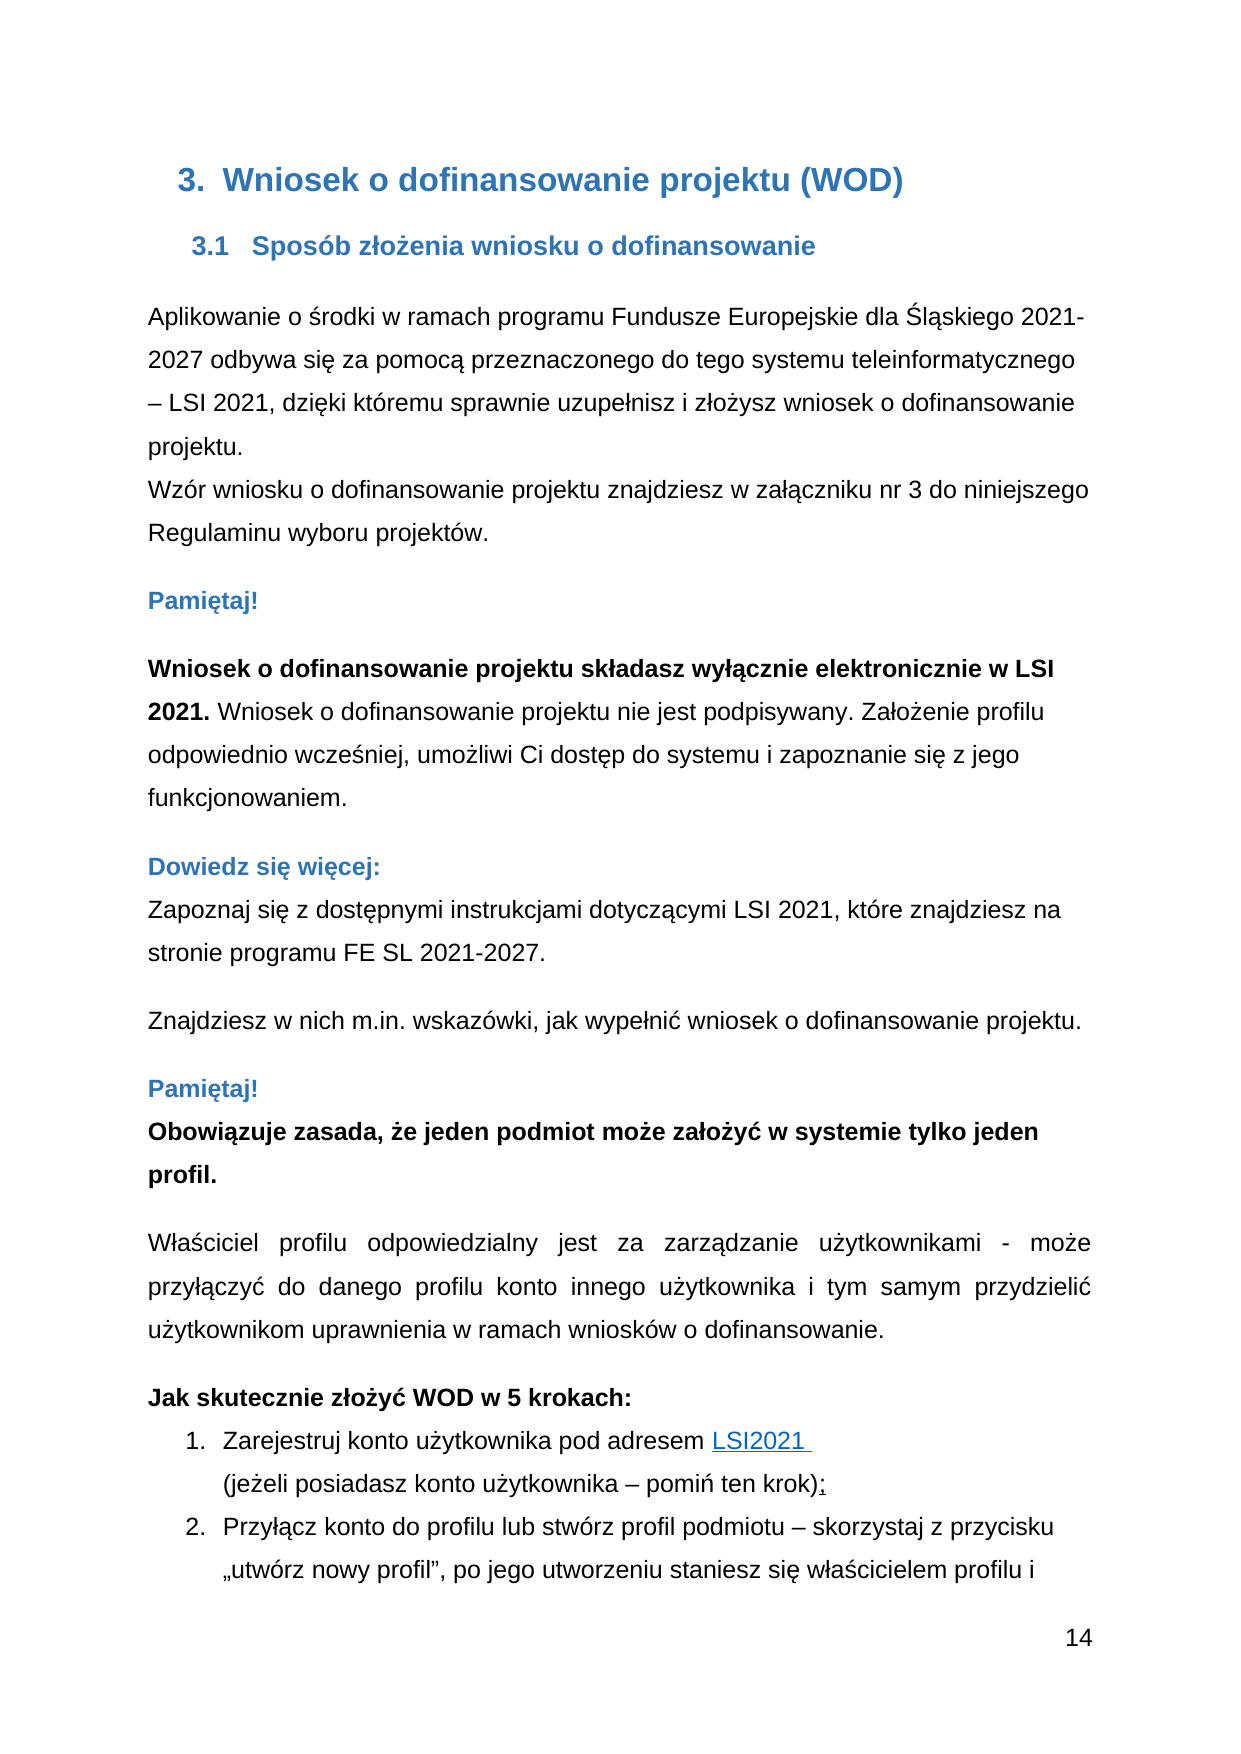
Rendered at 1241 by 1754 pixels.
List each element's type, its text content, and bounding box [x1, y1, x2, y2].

text Wzór wniosku o dofinansowanie projektu znajdziesz w załączniku nr 3 do niniejszego Regulaminu wyboru projektów. [148, 474, 1093, 546]
subtitle Wniosek o dofinansowanie projektu (WOD) [177, 160, 1093, 198]
text Właściciel profilu odpowiedzialny jest za zarządzanie użytkownikami - może przyłączyć do danego profilu konto innego użytkownika i tym samym przydzielić użytkownikom uprawnienia w ramach wniosków o dofinansowanie. [148, 1228, 1093, 1343]
text Jak skutecznie złożyć WOD w 5 krokach: [148, 1383, 1093, 1411]
subtitle Sposób złożenia wniosku o dofinansowanie [191, 230, 1093, 261]
text Obowiązuje zasada, że jeden podmiot może założyć w systemie tylko jeden profil. [148, 1117, 1093, 1189]
text Wniosek o dofinansowanie projektu składasz wyłącznie elektronicznie w LSI 2021. Wniosek o dofinansowanie projektu nie jest podpisywany. Założenie profilu odpowiednio wcześniej, umożliwi Ci dostęp do systemu i zapoznanie się z jego funkcjonowaniem. [148, 654, 1093, 812]
text Aplikowanie o środki w ramach programu Fundusze Europejskie dla Śląskiego 2021-2027 odbywa się za pomocą przeznaczonego do tego systemu teleinformatycznego – LSI 2021, dzięki któremu sprawnie uzupełnisz i złożysz wniosek o dofinansowanie projektu. [148, 302, 1093, 460]
text Pamiętaj! [148, 1074, 1093, 1103]
subtitle Pamiętaj! [148, 586, 1093, 614]
text Zapoznaj się z dostępnymi instrukcjami dotyczącymi LSI 2021, które znajdziesz na stronie programu FE SL 2021-2027. [148, 894, 1093, 966]
text Znajdziesz w nich m.in. wskazówki, jak wypełnić wniosek o dofinansowanie projektu. [148, 1006, 1093, 1034]
list (jeżeli posiadasz konto użytkownika – pomiń ten krok); [223, 1469, 1093, 1498]
list Zarejestruj konto użytkownika pod adresem LSI2021 [185, 1426, 1093, 1454]
text Dowiedz się więcej: [148, 851, 1093, 880]
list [185, 1512, 1093, 1584]
